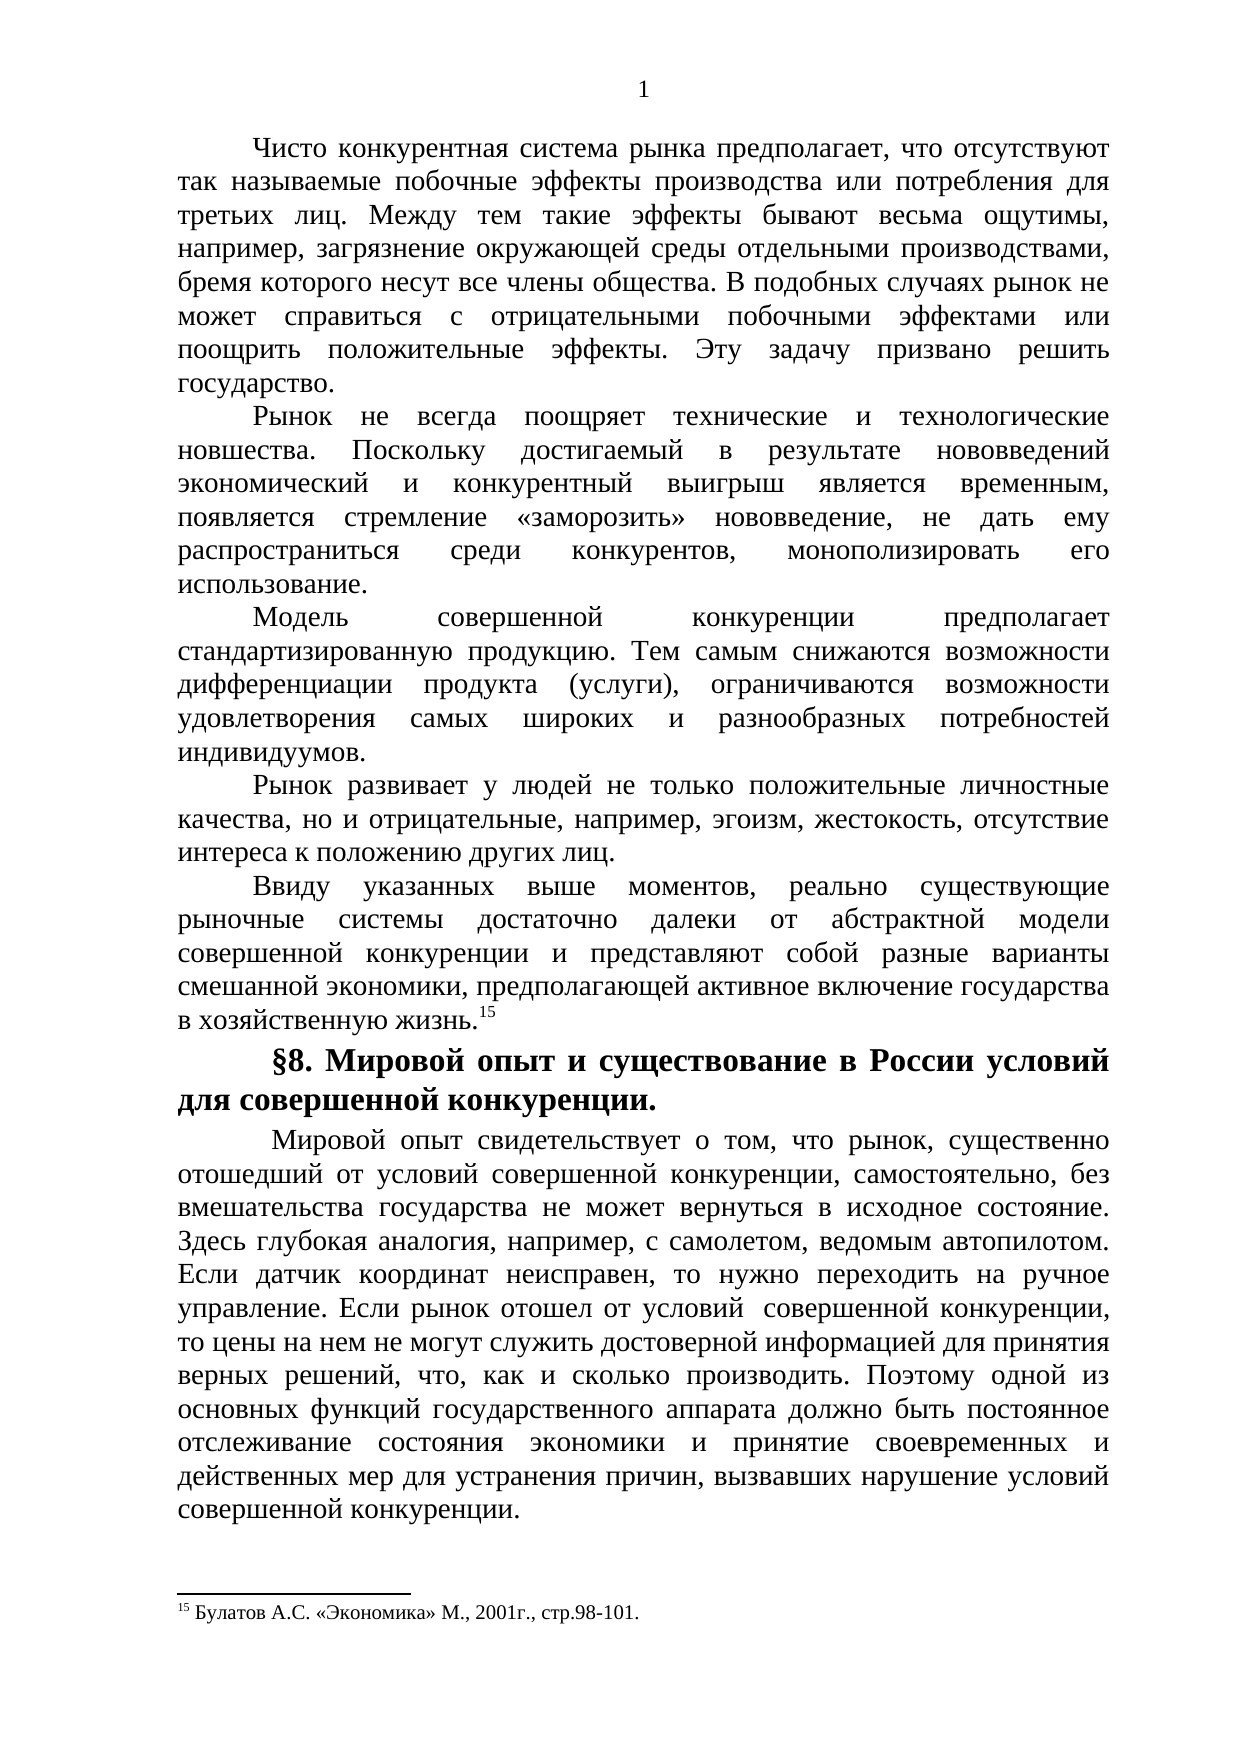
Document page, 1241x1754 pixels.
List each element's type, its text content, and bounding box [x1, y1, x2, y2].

text Ввиду указанных выше моментов, реально существующие рыночные системы достаточно далеки от абстрактной модели совершенной конкуренции и представляют собой разные варианты смешанной экономики, предполагающей активное включение государства в хозяйственную жизнь. [177, 868, 1110, 1036]
text §8. Мировой опыт и существование в России условий для совершенной конкуренции. [177, 1041, 1110, 1117]
text Мировой опыт свидетельствует о том, что рынок, существенно отошедший от условий совершенной конкуренции, самостоятельно, без вмешательства государства не может вернуться в исходное состояние. Здесь глубокая аналогия, например, с самолетом, ведомым автопилотом. Если датчик координат неисправен, то нужно переходить на ручное управление. Если рынок отошел от условий совершенной конкуренции, то цены на нем не могут служить достоверной информацией для принятия верных решений, что, как и сколько производить. Поэтому одной из основных функций государственного аппарата должно быть постоянное отслеживание состояния экономики и принятие своевременных и действенных мер для устранения причин, вызвавших нарушение условий совершенной конкуренции. [177, 1122, 1110, 1525]
text Рынок не всегда поощряет технические и технологические новшества. Поскольку достигаемый в результате нововведений экономический и конкурентный выигрыш является временным, появляется стремление «заморозить» нововведение, не дать ему распространиться среди конкурентов, монополизировать его использование. [177, 398, 1110, 599]
text Чисто конкурентная система рынка предполагает, что отсутствуют так называемые побочные эффекты производства или потребления для третьих лиц. Между тем такие эффекты бывают весьма ощутимы, например, загрязнение окружающей среды отдельными производствами, бремя которого несут все члены общества. В подобных случаях рынок не может справиться с отрицательными побочными эффектами или поощрить положительные эффекты. Эту задачу призвано решить государство. [177, 130, 1110, 398]
text Рынок развивает у людей не только положительные личностные качества, но и отрицательные, например, эгоизм, жестокость, отсутствие интереса к положению других лиц. [177, 767, 1110, 868]
text Модель совершенной конкуренции предполагает стандартизированную продукцию. Тем самым снижаются возможности дифференциации продукта (услуги), ограничиваются возможности удовлетворения самых широких и разнообразных потребностей индивидуумов. [177, 599, 1110, 767]
